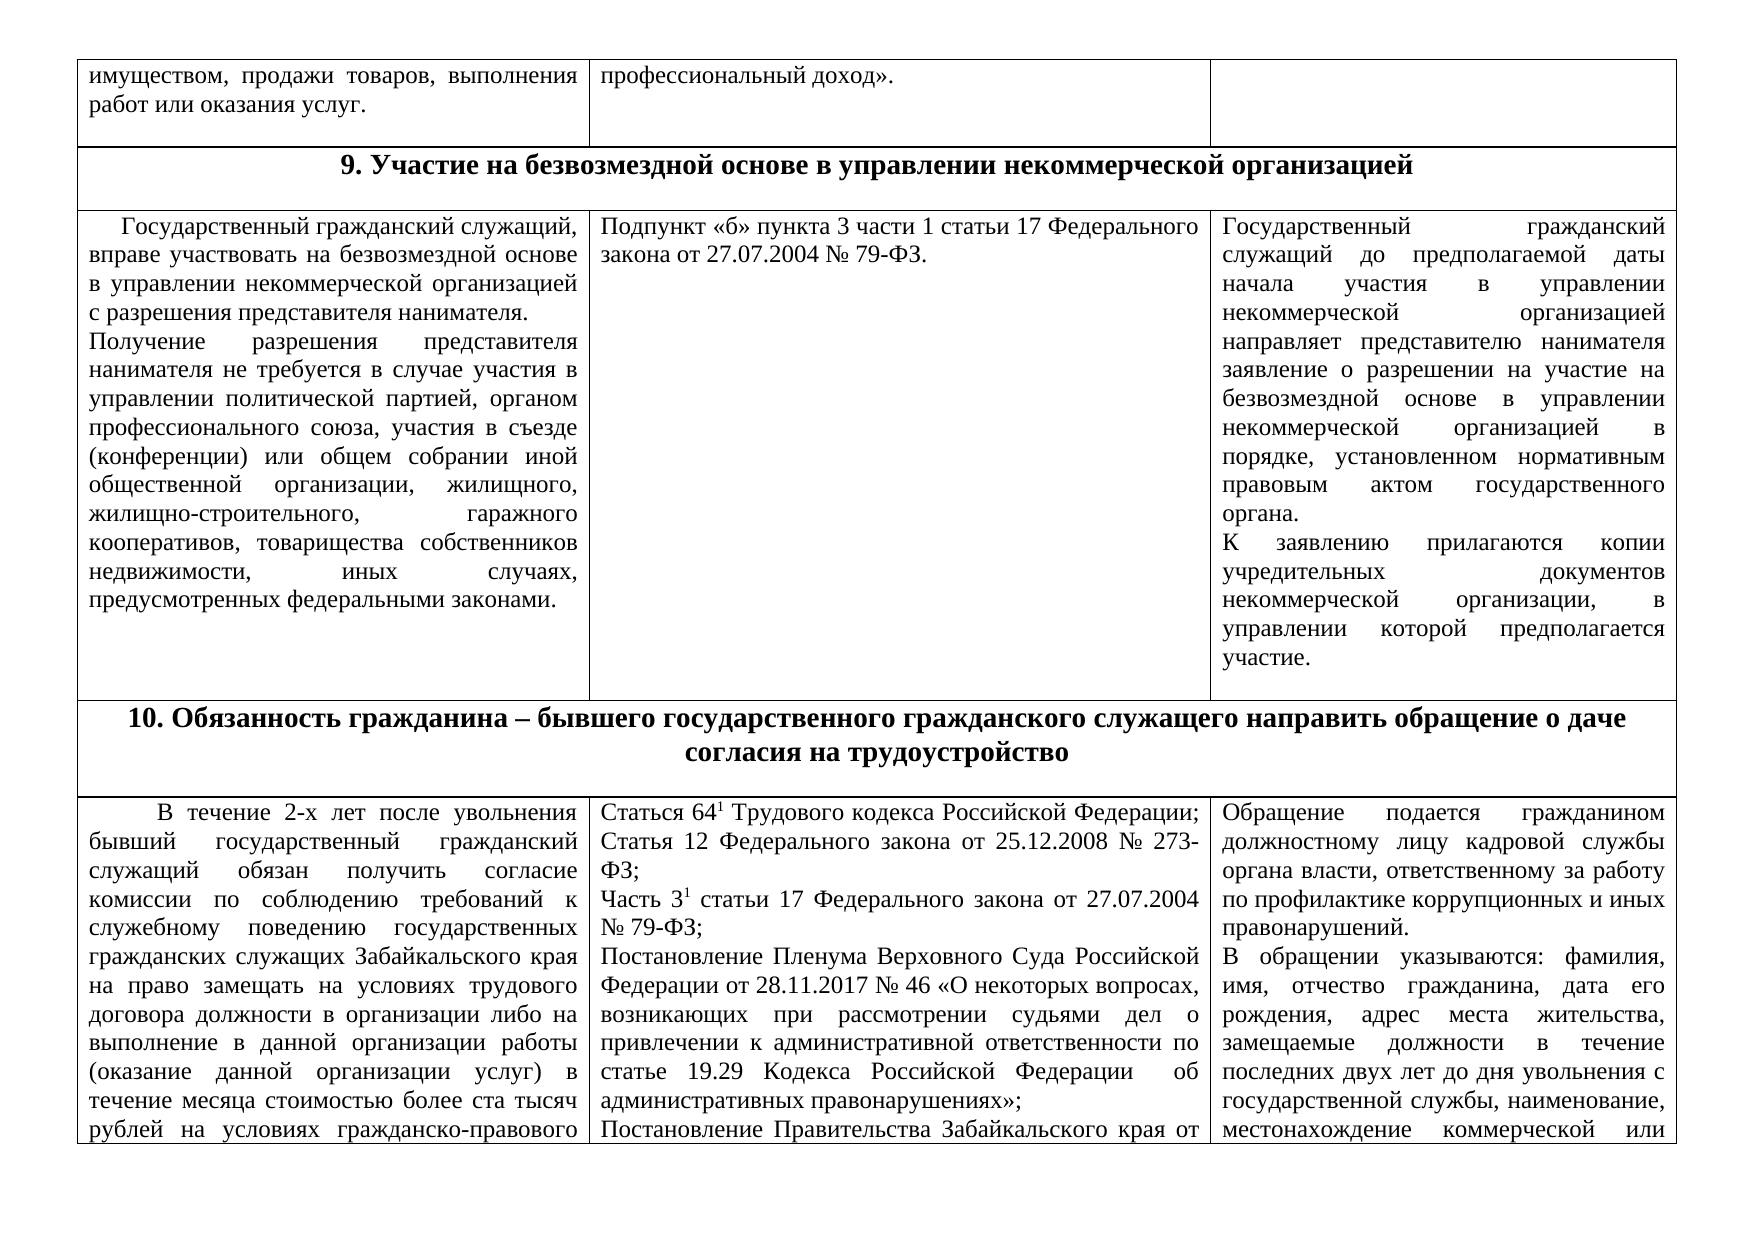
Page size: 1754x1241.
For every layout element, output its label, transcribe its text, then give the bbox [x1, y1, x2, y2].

table_cell 9. Участие на безвозмездной основе в управлении некоммерческой организацией [78, 148, 1676, 210]
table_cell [590, 798, 1210, 1142]
table_cell 10. Обязанность гражданина – бывшего государственного гражданского служащего направить обращение о даче согласия на трудоустройство [78, 701, 1676, 796]
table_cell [1211, 798, 1676, 1142]
table_cell Государственный гражданский служащий до предполагаемой даты начала участия в управлении некоммерческой организацией направляет представителю нанимателя заявление о разрешении на участие на безвозмездной основе в управлении некоммерческой организацией в порядке, установленном нормативным правовым актом государственного органа. К заявлению прилагаются копии учредительных документов некоммерческой организации, в управлении которой предполагается участие. [1211, 211, 1676, 699]
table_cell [78, 798, 589, 1142]
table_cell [78, 60, 589, 146]
table_cell Государственный гражданский служащий, вправе участвовать на безвозмездной основе в управлении некоммерческой организацией с разрешения представителя нанимателя. Получение разрешения представителя нанимателя не требуется в случае участия в управлении политической партией, органом профессионального союза, участия в съезде (конференции) или общем собрании иной общественной организации, жилищного, жилищно-строительного, гаражного кооперативов, товарищества собственников недвижимости, иных случаях, предусмотренных федеральными законами. [78, 211, 589, 699]
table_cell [1211, 60, 1676, 146]
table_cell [590, 60, 1210, 146]
table_cell Подпункт «б» пункта 3 части 1 статьи 17 Федерального закона от 27.07.2004 № 79-ФЗ. [590, 211, 1210, 699]
